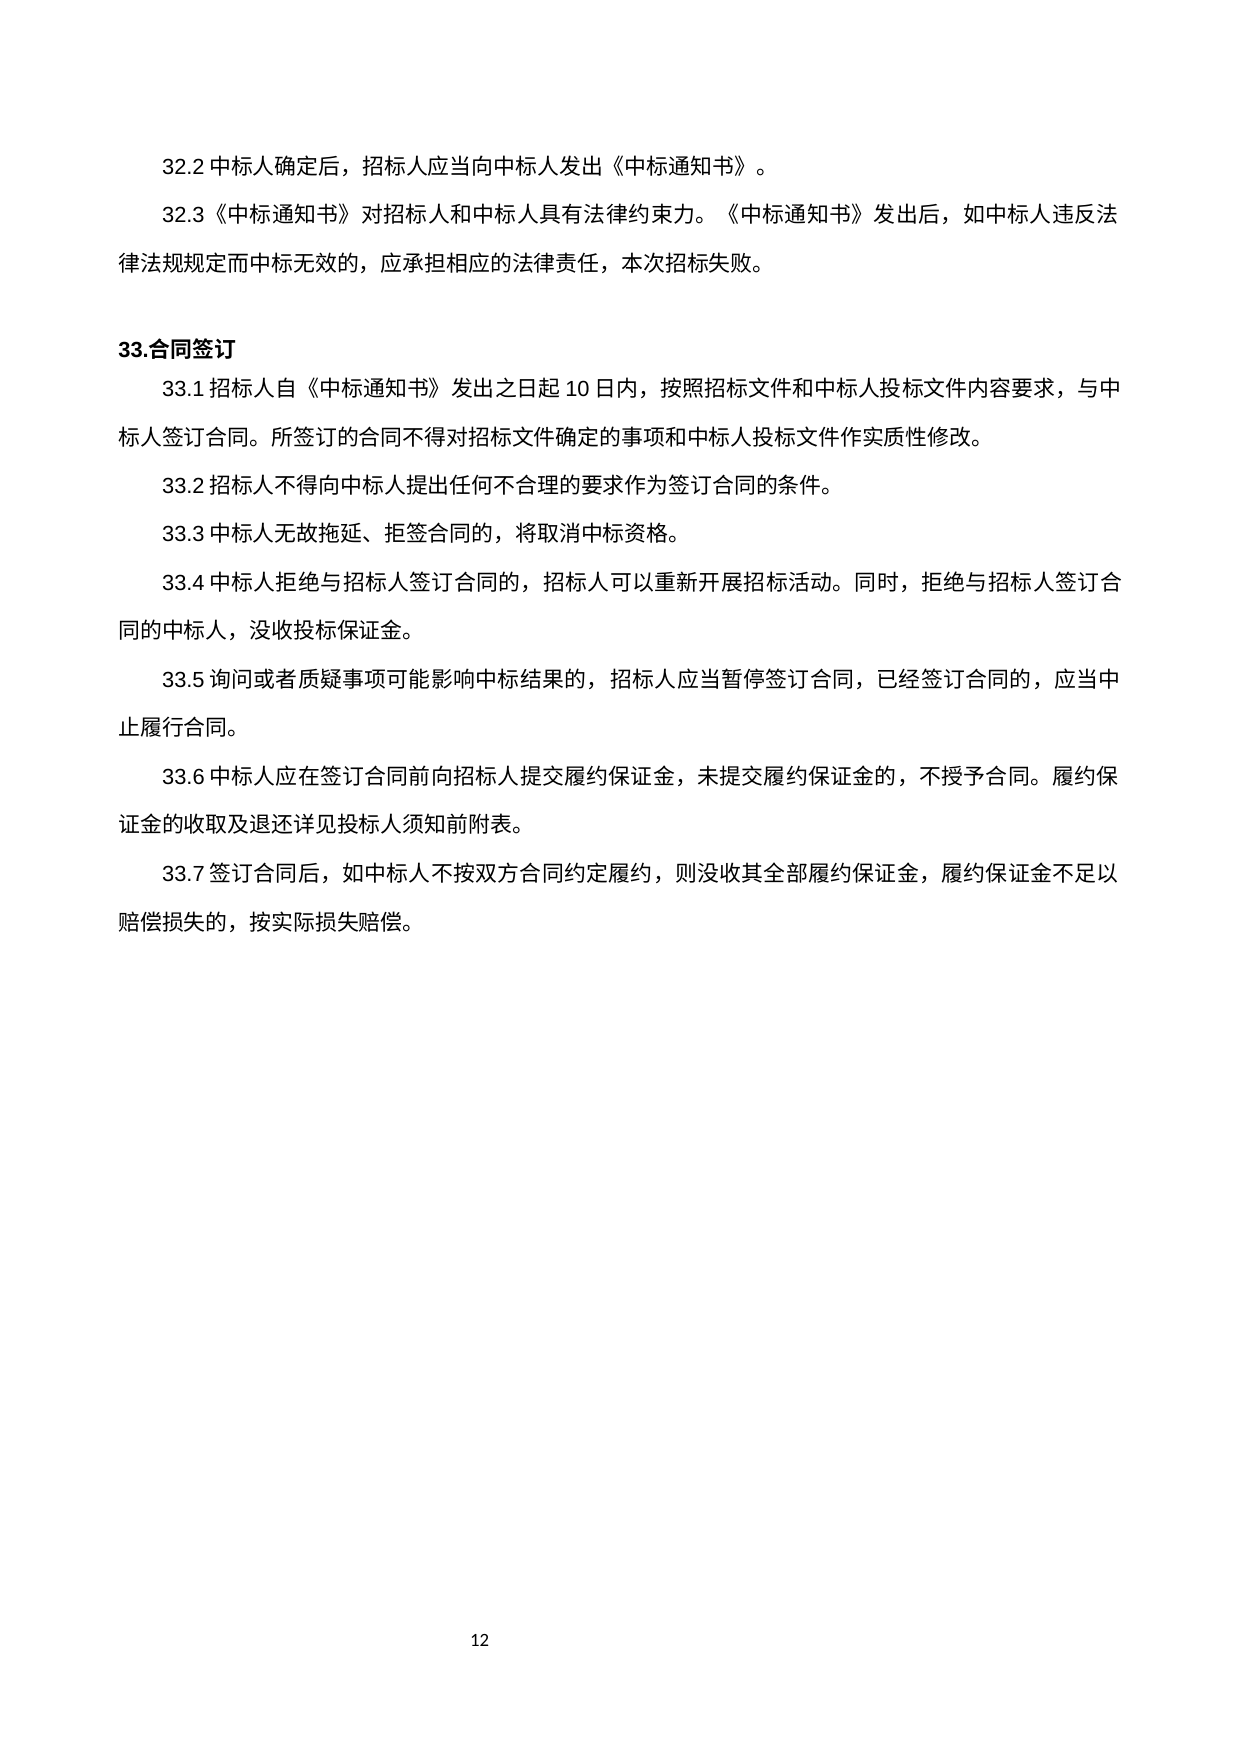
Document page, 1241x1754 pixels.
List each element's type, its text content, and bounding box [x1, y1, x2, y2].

text 33.4中标人拒绝与招标人签订合同的，招标人可以重新开展招标活动。同时，拒绝与招标人签订合同的中标人，没收投标保证金。 [118, 564, 1122, 645]
text 33.2招标人不得向中标人提出任何不合理的要求作为签订合同的条件。 [118, 467, 1122, 500]
text 33.7签订合同后，如中标人不按双方合同约定履约，则没收其全部履约保证金，履约保证金不足以赔偿损失的，按实际损失赔偿。 [118, 855, 1122, 937]
subtitle 33.合同签订 [118, 332, 1122, 364]
text 33.5询问或者质疑事项可能影响中标结果的，招标人应当暂停签订合同，已经签订合同的，应当中止履行合同。 [118, 661, 1122, 742]
text 33.3中标人无故拖延、拒签合同的，将取消中标资格。 [118, 516, 1122, 548]
text 33.6中标人应在签订合同前向招标人提交履约保证金，未提交履约保证金的，不授予合同。履约保证金的收取及退还详见投标人须知前附表。 [118, 758, 1122, 839]
text 33.1招标人自《中标通知书》发出之日起10日内，按照招标文件和中标人投标文件内容要求，与中标人签订合同。所签订的合同不得对招标文件确定的事项和中标人投标文件作实质性修改。 [118, 370, 1122, 452]
text 32.3《中标通知书》对招标人和中标人具有法律约束力。《中标通知书》发出后，如中标人违反法律法规规定而中标无效的，应承担相应的法律责任，本次招标失败。 [118, 197, 1122, 278]
text 32.2中标人确定后，招标人应当向中标人发出《中标通知书》。 [118, 149, 1122, 181]
